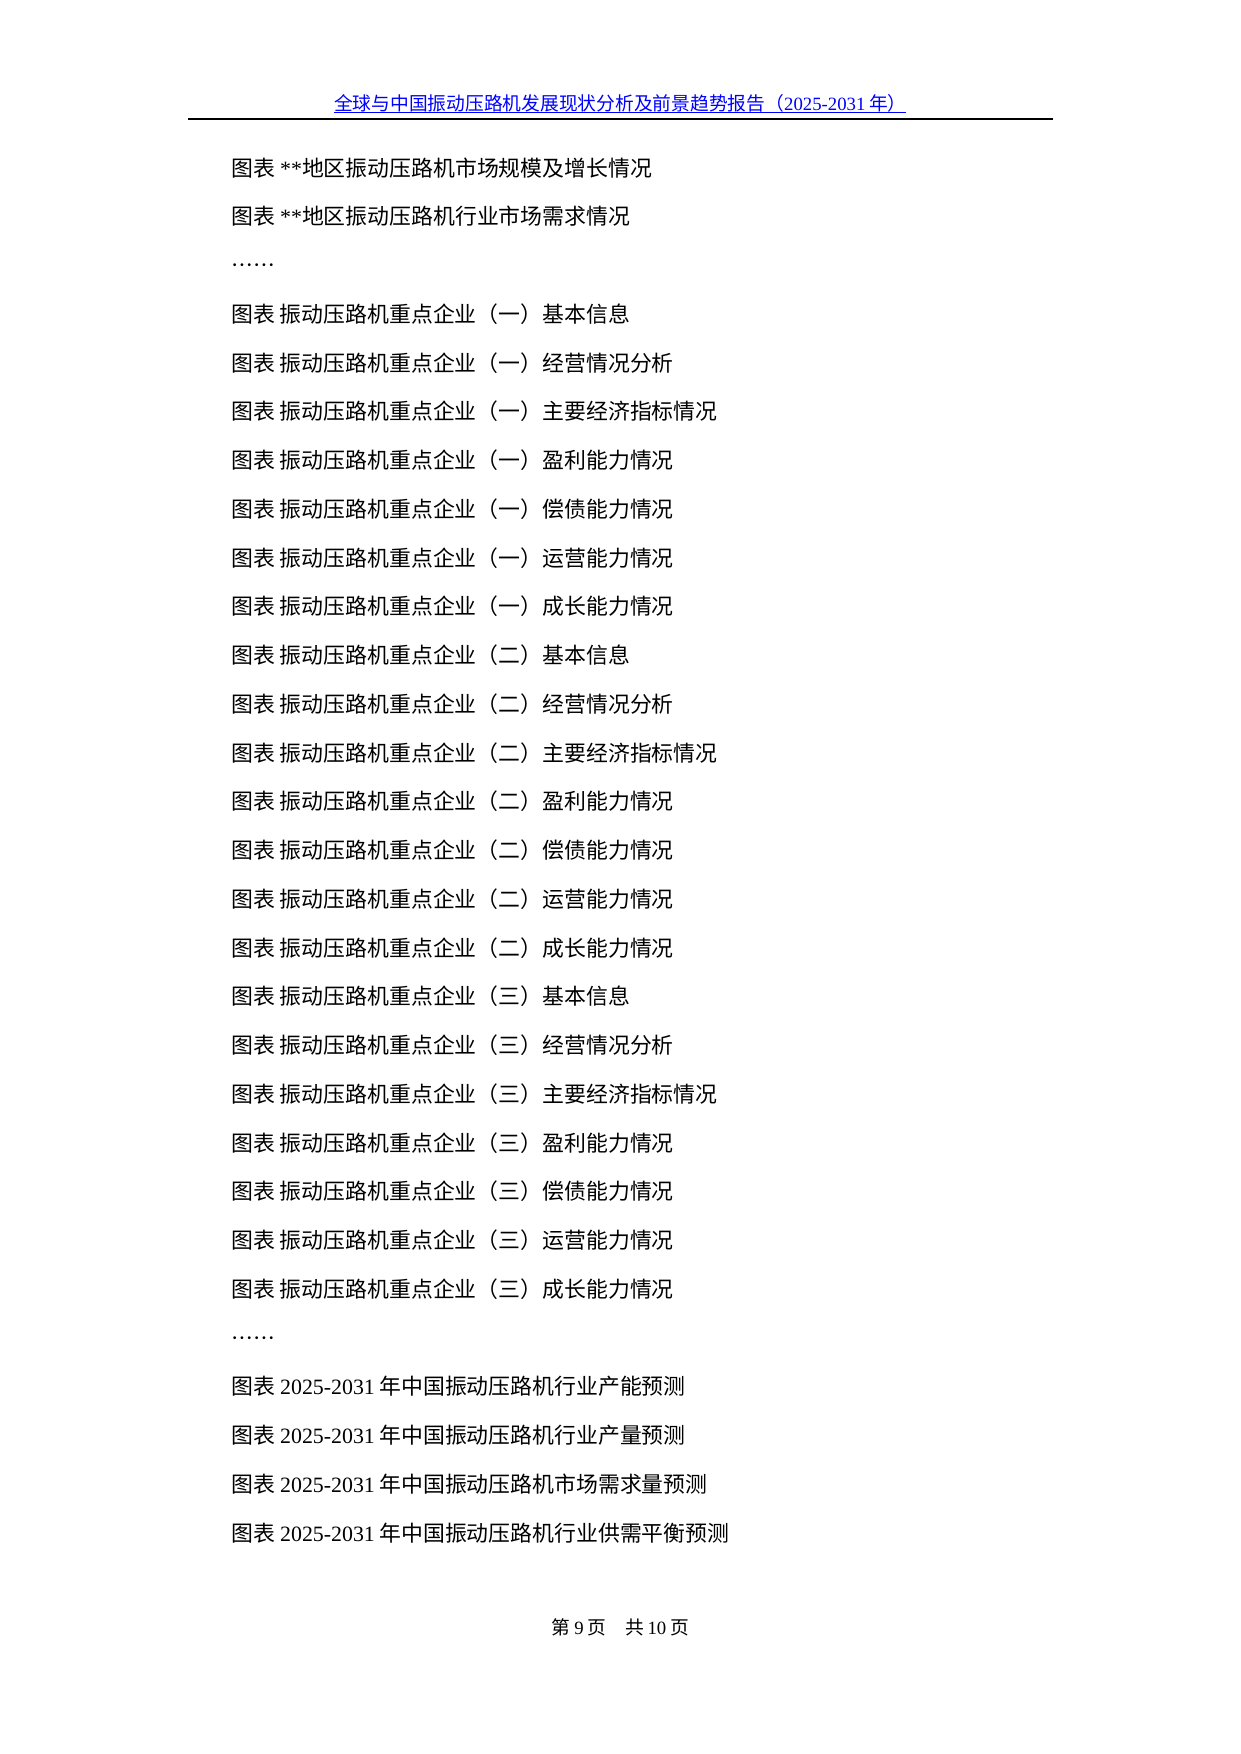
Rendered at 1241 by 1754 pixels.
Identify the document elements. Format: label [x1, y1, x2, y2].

text [187, 150, 1053, 1548]
